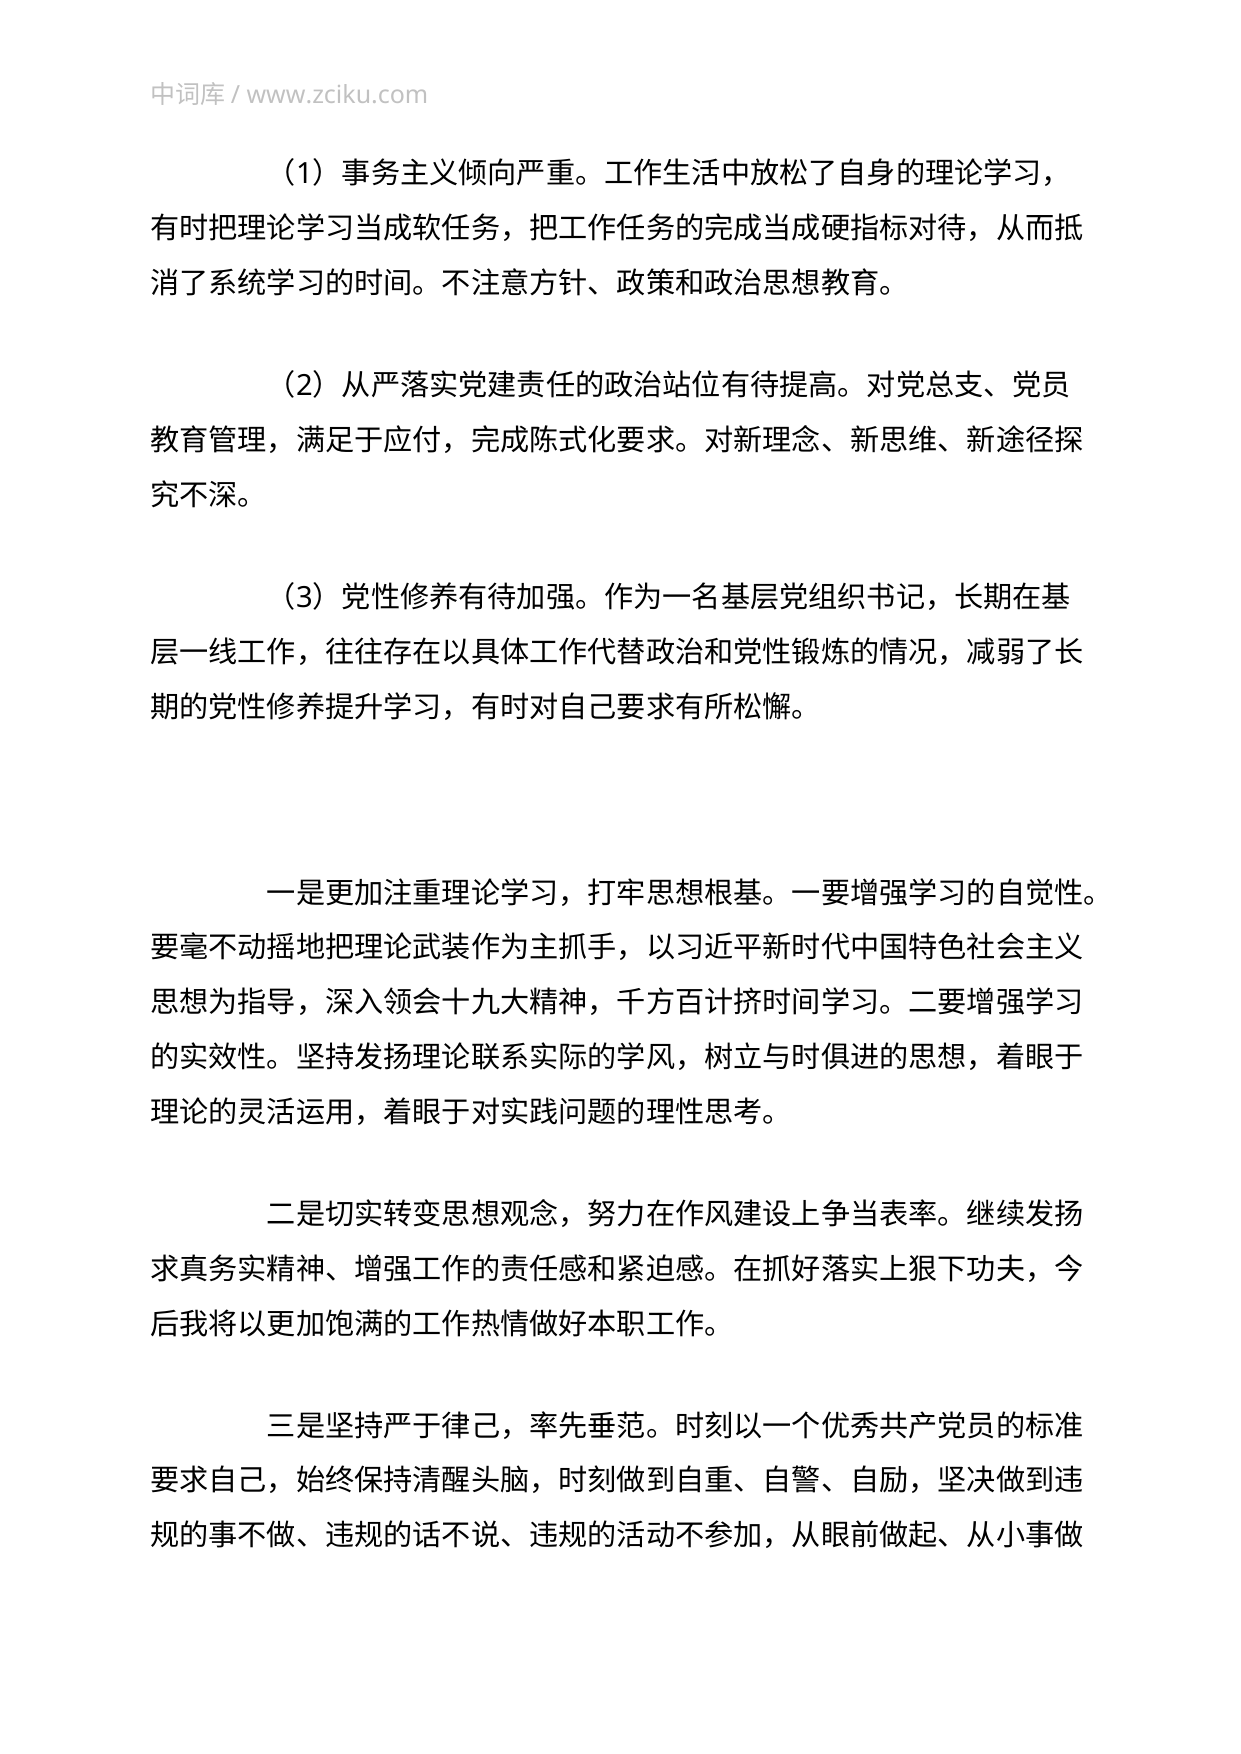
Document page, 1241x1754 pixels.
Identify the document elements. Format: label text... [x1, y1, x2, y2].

text （1）事务主义倾向严重。工作生活中放松了自身的理论学习，有时把理论学习当成软任务，把工作任务的完成当成硬指标对待，从而抵消了系统学习的时间。不注意方针、政策和政治思想教育。 [150, 150, 1090, 302]
text （3）党性修养有待加强。作为一名基层党组织书记，长期在基层一线工作，往往存在以具体工作代替政治和党性锻炼的情况，减弱了长期的党性修养提升学习，有时对自己要求有所松懈。 [150, 573, 1090, 726]
text 二是切实转变思想观念，努力在作风建设上争当表率。继续发扬求真务实精神、增强工作的责任感和紧迫感。在抓好落实上狠下功夫，今后我将以更加饱满的工作热情做好本职工作。 [150, 1191, 1090, 1343]
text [150, 1402, 1090, 1554]
text （2）从严落实党建责任的政治站位有待提高。对党总支、党员教育管理，满足于应付，完成陈式化要求。对新理念、新思维、新途径探究不深。 [150, 362, 1090, 514]
text 一是更加注重理论学习，打牢思想根基。一要增强学习的自觉性。要毫不动摇地把理论武装作为主抓手，以习近平新时代中国特色社会主义思想为指导，深入领会十九大精神，千方百计挤时间学习。二要增强学习的实效性。坚持发扬理论联系实际的学风，树立与时俱进的思想，着眼于理论的灵活运用，着眼于对实践问题的理性思考。 [150, 869, 1090, 1131]
